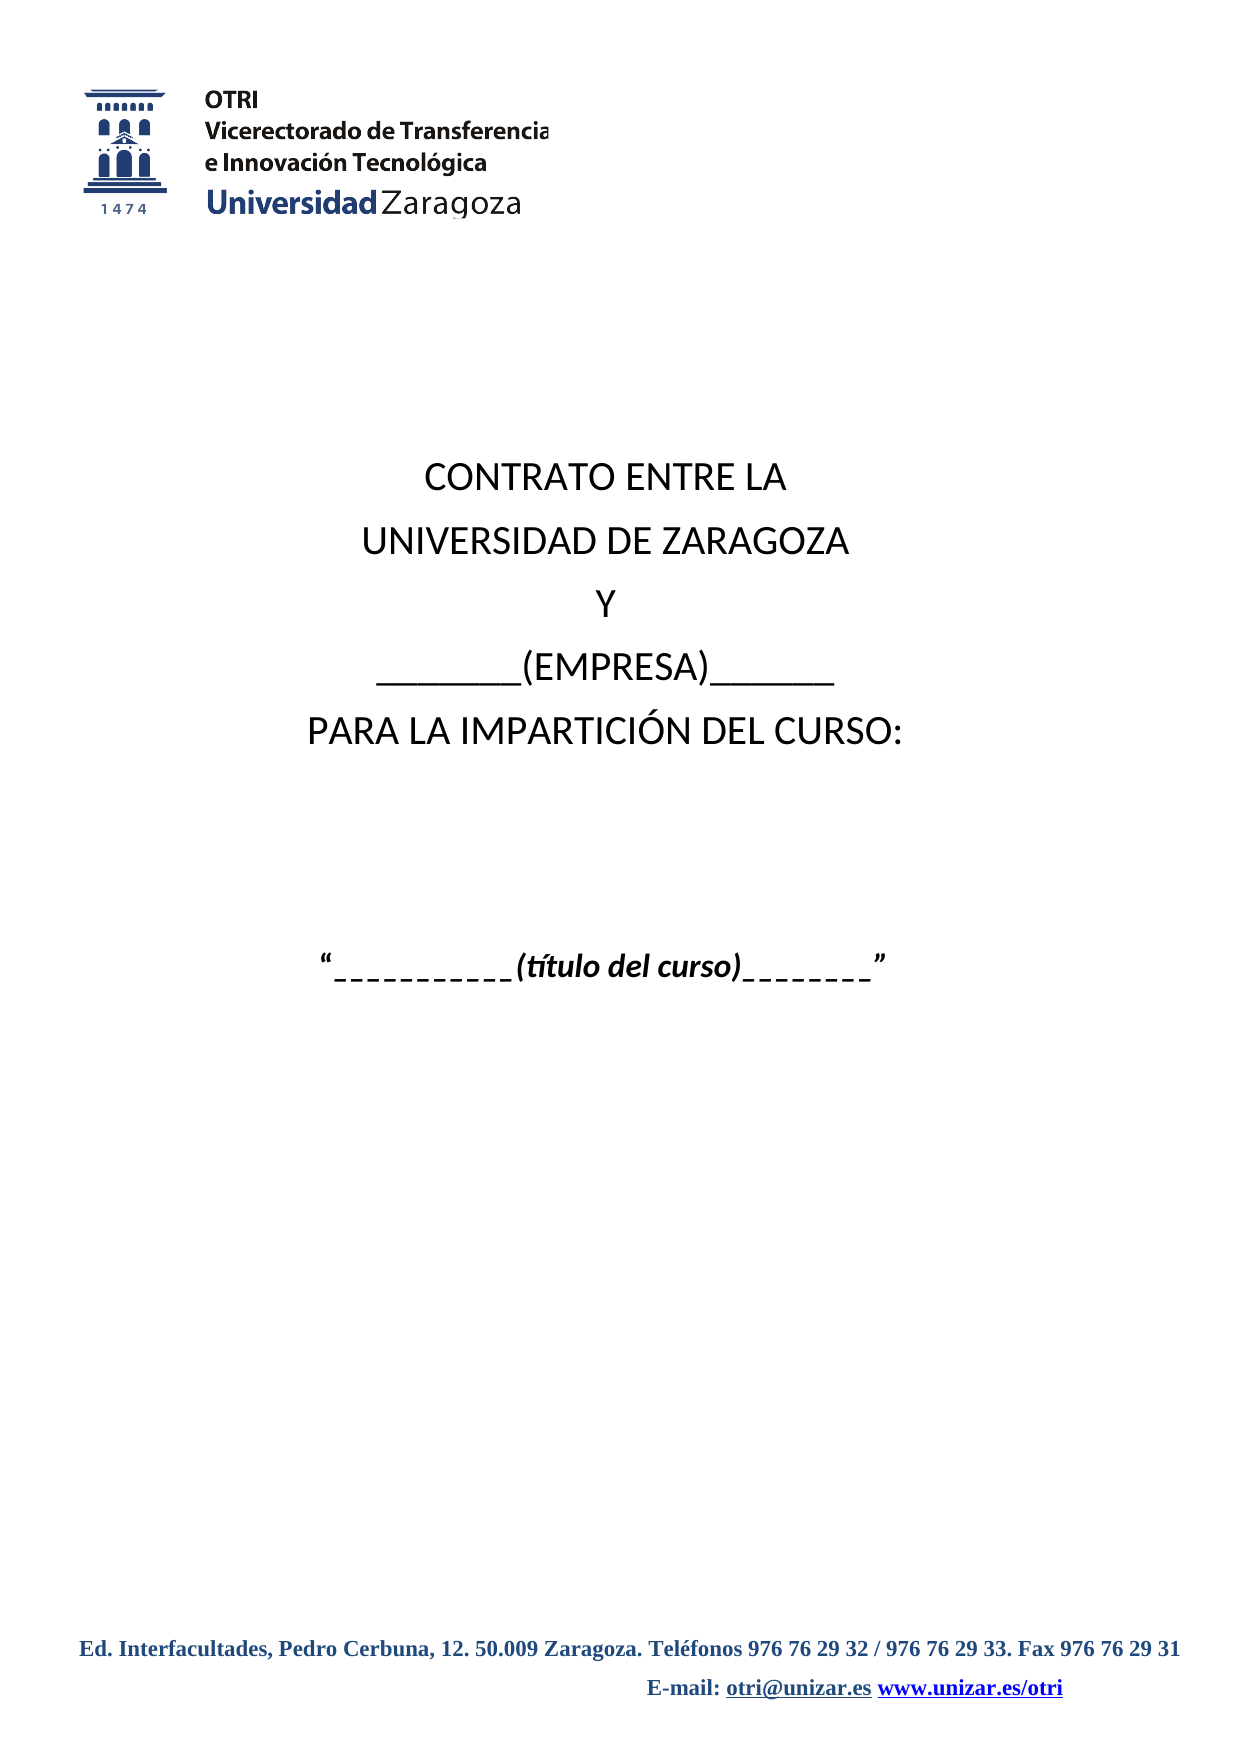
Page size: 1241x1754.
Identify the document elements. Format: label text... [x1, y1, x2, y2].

title _______(EMPRESA)______ [148, 640, 1063, 691]
picture [82, 86, 548, 219]
title Y [148, 577, 1063, 628]
title PARA LA IMPARTICIÓN DEL CURSO: [148, 704, 1063, 754]
title CONTRATO ENTRE LA [148, 450, 1063, 501]
title “___________(título del curso)________” [148, 945, 1063, 986]
title UNIVERSIDAD DE ZARAGOZA [148, 514, 1063, 564]
